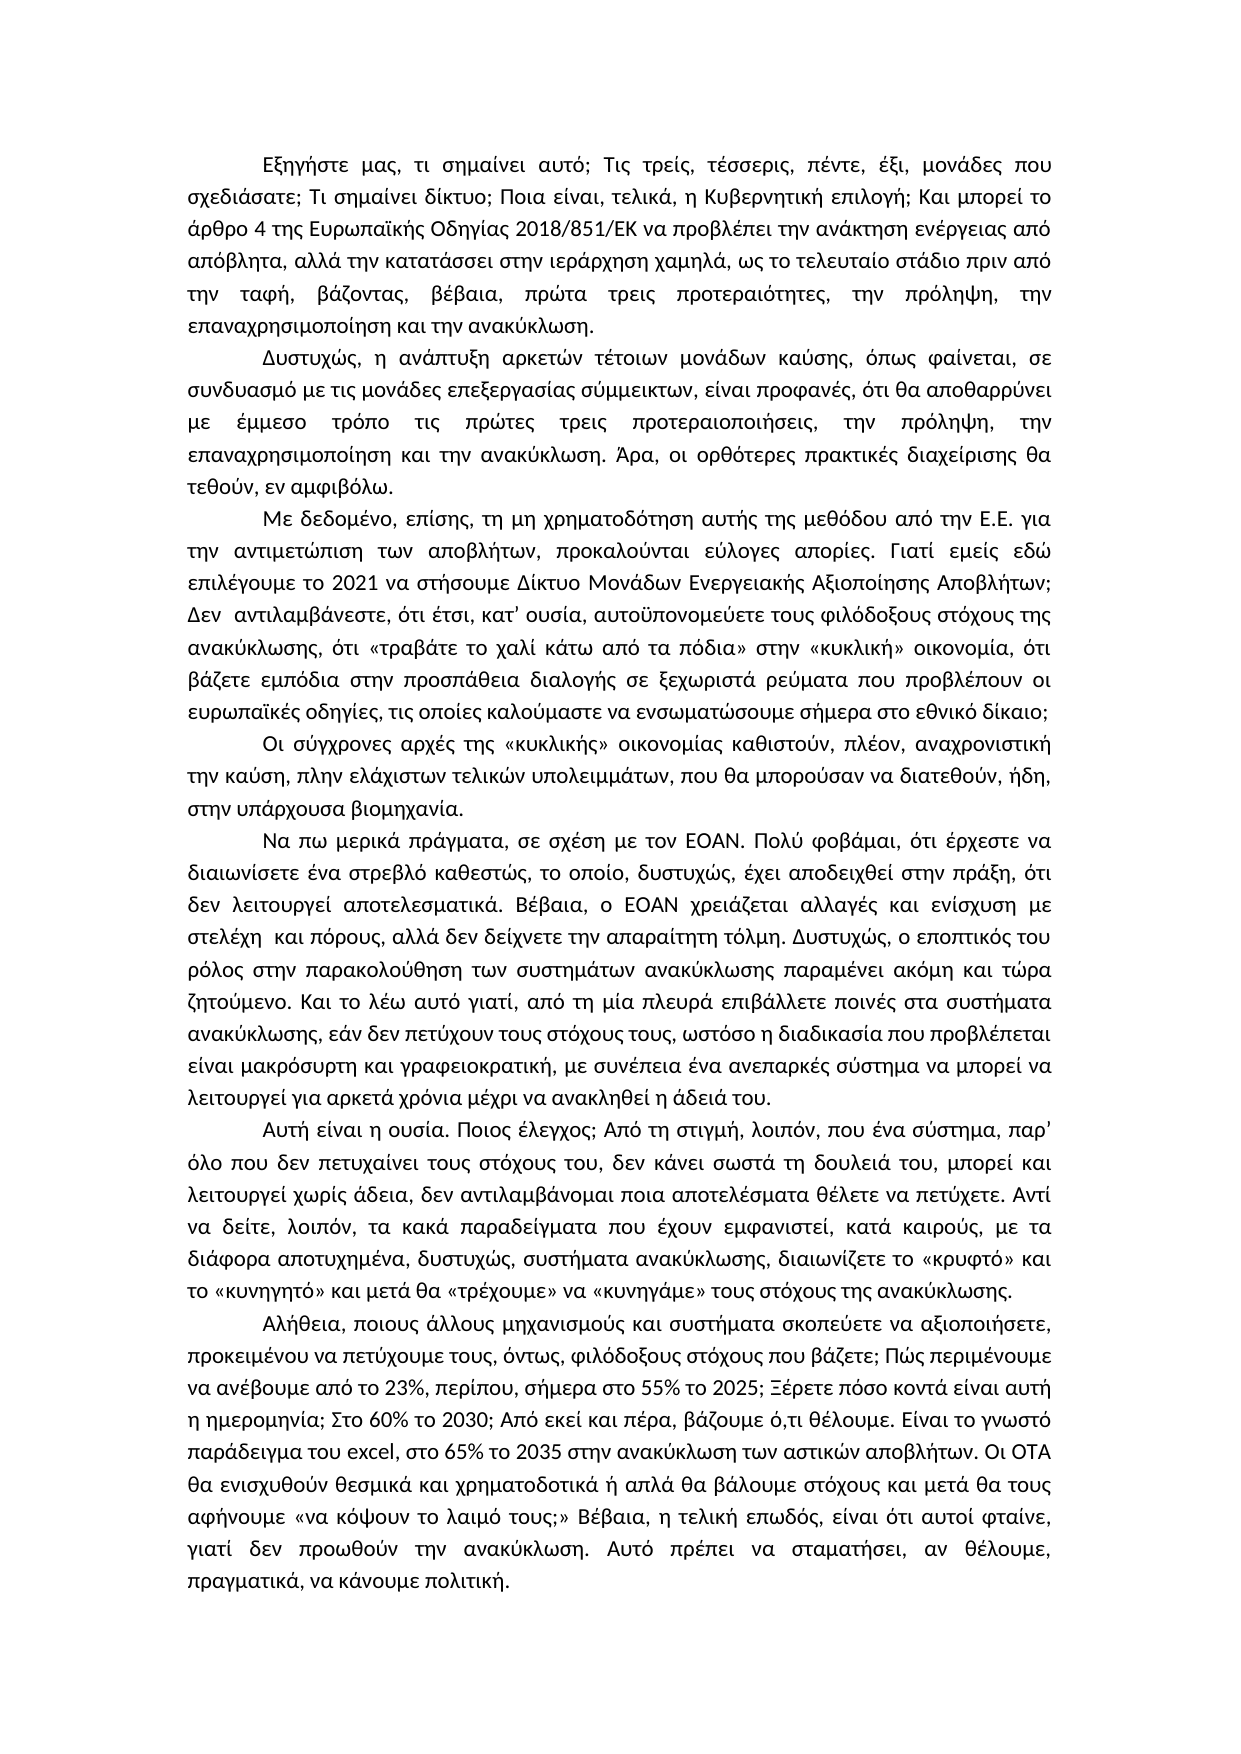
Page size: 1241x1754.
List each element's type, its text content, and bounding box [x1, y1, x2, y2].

text Με δεδομένο, επίσης, τη μη χρηματοδότηση αυτής της μεθόδου από την Ε.Ε. για την αντιμετώπιση των αποβλήτων, προκαλούνται εύλογες απορίες. Γιατί εμείς εδώ επιλέγουμε το 2021 να στήσουμε Δίκτυο Μονάδων Ενεργειακής Αξιοποίησης Αποβλήτων; Δεν αντιλαμβάνεστε, ότι έτσι, κατ’ ουσία, αυτοϋπονομεύετε τους φιλόδοξους στόχους της ανακύκλωσης, ότι «τραβάτε το χαλί κάτω από τα πόδια» στην «κυκλική» οικονομία, ότι βάζετε εμπόδια στην προσπάθεια διαλογής σε ξεχωριστά ρεύματα που προβλέπουν οι ευρωπαϊκές οδηγίες, τις οποίες καλούμαστε να ενσωματώσουμε σήμερα στο εθνικό δίκαιο; [187, 504, 1053, 725]
text Να πω μερικά πράγματα, σε σχέση με τον ΕΟΑΝ. Πολύ φοβάμαι, ότι έρχεστε να διαιωνίσετε ένα στρεβλό καθεστώς, το οποίο, δυστυχώς, έχει αποδειχθεί στην πράξη, ότι δεν λειτουργεί αποτελεσματικά. Βέβαια, ο ΕΟΑΝ χρειάζεται αλλαγές και ενίσχυση με στελέχη και πόρους, αλλά δεν δείχνετε την απαραίτητη τόλμη. Δυστυχώς, ο εποπτικός του ρόλος στην παρακολούθηση των συστημάτων ανακύκλωσης παραμένει ακόμη και τώρα ζητούμενο. Και το λέω αυτό γιατί, από τη μία πλευρά επιβάλλετε ποινές στα συστήματα ανακύκλωσης, εάν δεν πετύχουν τους στόχους τους, ωστόσο η διαδικασία που προβλέπεται είναι μακρόσυρτη και γραφειοκρατική, με συνέπεια ένα ανεπαρκές σύστημα να μπορεί να λειτουργεί για αρκετά χρόνια μέχρι να ανακληθεί η άδειά του. [187, 826, 1053, 1111]
text Αλήθεια, ποιους άλλους μηχανισμούς και συστήματα σκοπεύετε να αξιοποιήσετε, προκειμένου να πετύχουμε τους, όντως, φιλόδοξους στόχους που βάζετε; Πώς περιμένουμε να ανέβουμε από το 23%, περίπου, σήμερα στο 55% το 2025; Ξέρετε πόσο κοντά είναι αυτή η ημερομηνία; Στο 60% το 2030; Από εκεί και πέρα, βάζουμε ό,τι θέλουμε. Είναι το γνωστό παράδειγμα του excel, στο 65% το 2035 στην ανακύκλωση των αστικών αποβλήτων. Οι ΟΤΑ θα ενισχυθούν θεσμικά και χρηματοδοτικά ή απλά θα βάλουμε στόχους και μετά θα τους αφήνουμε «να κόψουν το λαιμό τους;» Βέβαια, η τελική επωδός, είναι ότι αυτοί φταίνε, γιατί δεν προωθούν την ανακύκλωση. Αυτό πρέπει να σταματήσει, αν θέλουμε, πραγματικά, να κάνουμε πολιτική. [187, 1309, 1053, 1594]
text Οι σύγχρονες αρχές της «κυκλικής» οικονομίας καθιστούν, πλέον, αναχρονιστική την καύση, πλην ελάχιστων τελικών υπολειμμάτων, που θα μπορούσαν να διατεθούν, ήδη, στην υπάρχουσα βιομηχανία. [187, 729, 1053, 822]
text Αυτή είναι η ουσία. Ποιος έλεγχος; Από τη στιγμή, λοιπόν, που ένα σύστημα, παρ’ όλο που δεν πετυχαίνει τους στόχους του, δεν κάνει σωστά τη δουλειά του, μπορεί και λειτουργεί χωρίς άδεια, δεν αντιλαμβάνομαι ποια αποτελέσματα θέλετε να πετύχετε. Αντί να δείτε, λοιπόν, τα κακά παραδείγματα που έχουν εμφανιστεί, κατά καιρούς, με τα διάφορα αποτυχημένα, δυστυχώς, συστήματα ανακύκλωσης, διαιωνίζετε το «κρυφτό» και το «κυνηγητό» και μετά θα «τρέχουμε» να «κυνηγάμε» τους στόχους της ανακύκλωσης. [187, 1116, 1053, 1304]
text Εξηγήστε μας, τι σημαίνει αυτό; Τις τρείς, τέσσερις, πέντε, έξι, μονάδες που σχεδιάσατε; Τι σημαίνει δίκτυο; Ποια είναι, τελικά, η Κυβερνητική επιλογή; Και μπορεί το άρθρο 4 της Ευρωπαϊκής Οδηγίας 2018/851/ΕΚ να προβλέπει την ανάκτηση ενέργειας από απόβλητα, αλλά την κατατάσσει στην ιεράρχηση χαμηλά, ως το τελευταίο στάδιο πριν από την ταφή, βάζοντας, βέβαια, πρώτα τρεις προτεραιότητες, την πρόληψη, την επαναχρησιμοποίηση και την ανακύκλωση. [187, 150, 1053, 339]
text Δυστυχώς, η ανάπτυξη αρκετών τέτοιων μονάδων καύσης, όπως φαίνεται, σε συνδυασμό με τις μονάδες επεξεργασίας σύμμεικτων, είναι προφανές, ότι θα αποθαρρύνει με έμμεσο τρόπο τις πρώτες τρεις προτεραιοποιήσεις, την πρόληψη, την επαναχρησιμοποίηση και την ανακύκλωση. Άρα, οι ορθότερες πρακτικές διαχείρισης θα τεθούν, εν αμφιβόλω. [187, 343, 1053, 500]
